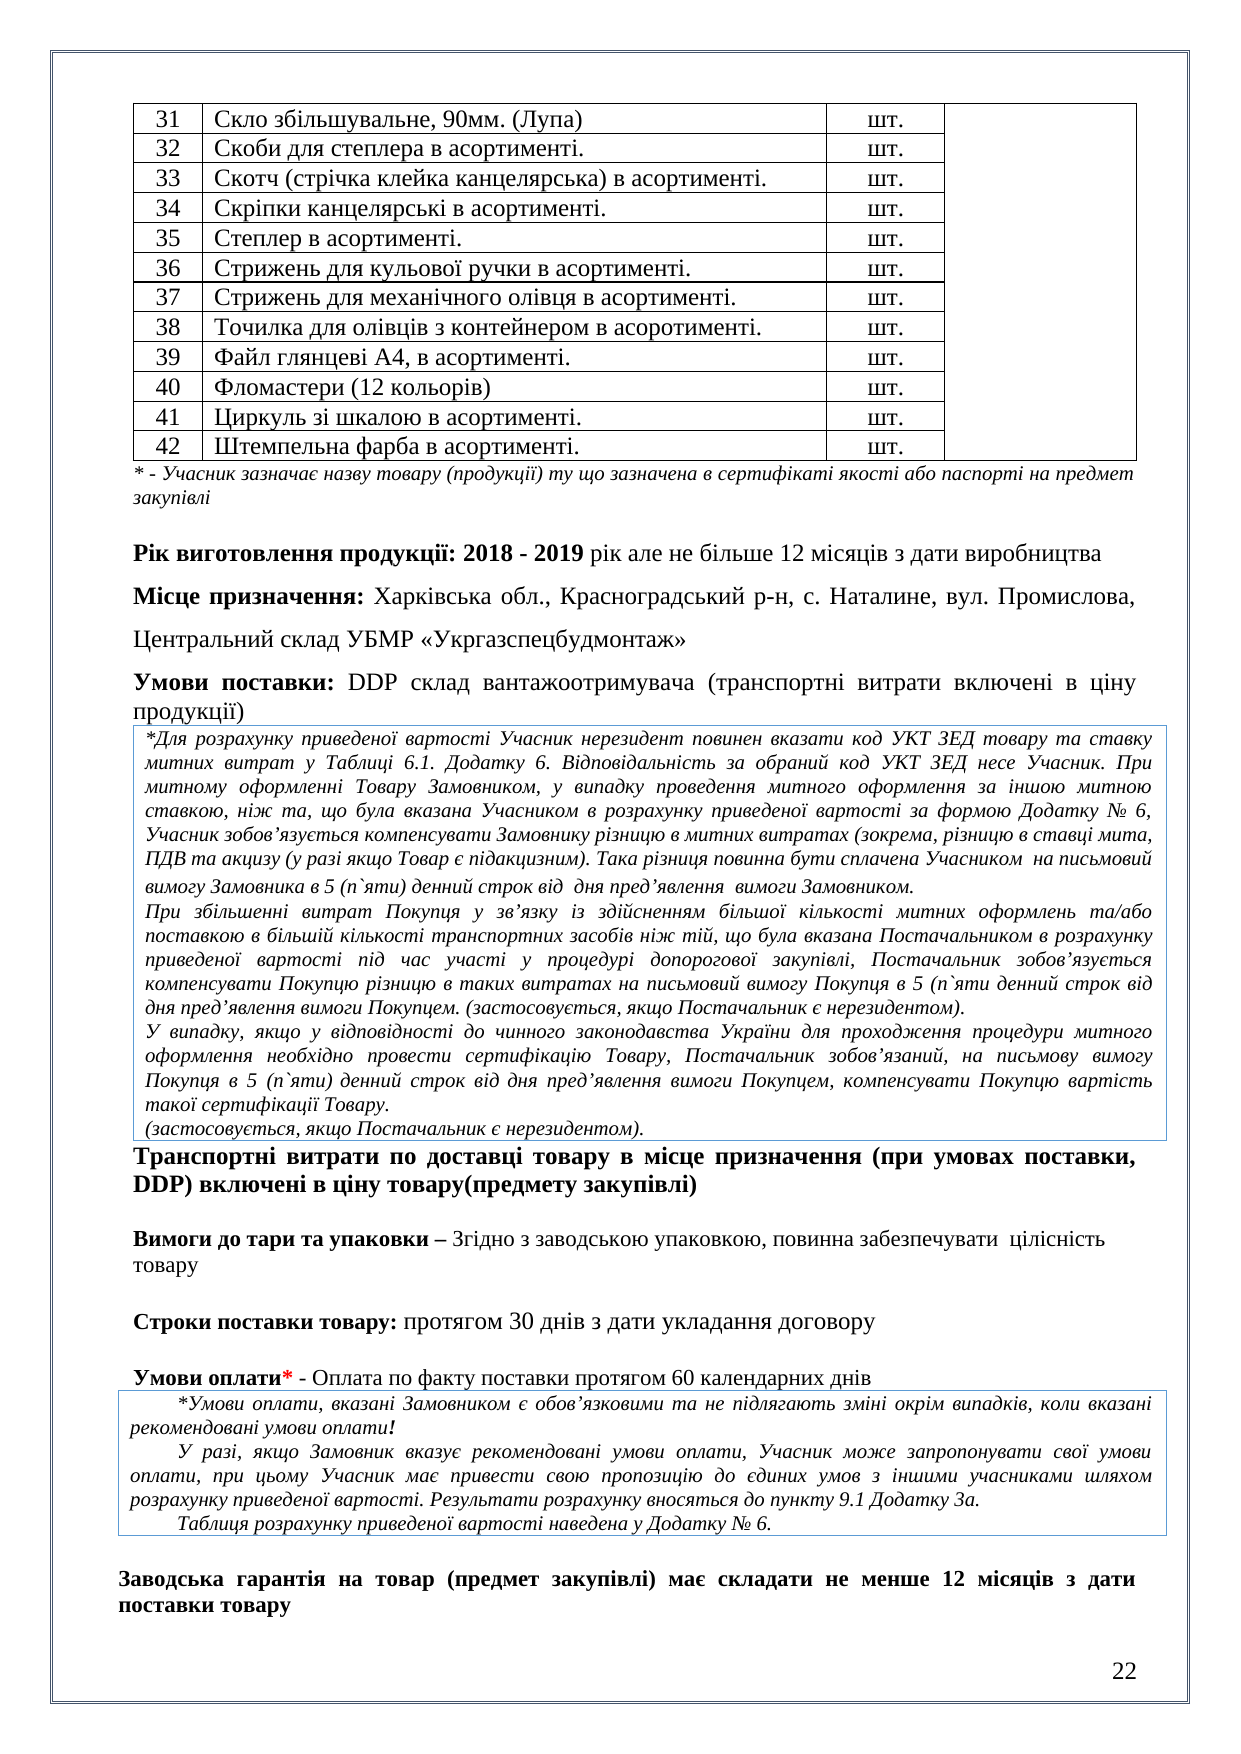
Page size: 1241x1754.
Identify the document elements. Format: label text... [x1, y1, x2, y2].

table_cell Стрижень для кульової ручки в асортименті. [203, 253, 826, 281]
table_cell Скло збільшувальне, 90мм. (Лупа) [203, 104, 826, 132]
table_cell шт. [827, 163, 944, 192]
table_cell шт. [827, 342, 944, 371]
table_cell 37 [134, 283, 202, 311]
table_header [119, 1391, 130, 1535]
table_cell Скотч (стрічка клейка канцелярська) в асортименті. [203, 163, 826, 192]
table_header *Для розрахунку приведеної вартості Учасник нерезидент повинен вказати код УКТ ЗЕД товару та ставку митних витрат у Таблиці 6.1. Додатку 6. Відповідальність за обраний код УКТ ЗЕД несе Учасник. При митному оформленні Товару Замовником, у випадку проведення митного оформлення за іншою митною ставкою, ніж та, що була вказана Учасником в розрахунку приведеної вартості за формою Додатку № 6, Учасник зобов’язується компенсувати Замовнику різницю в митних витратах (зокрема, різницю в ставці мита, ПДВ та акцизу (у разі якщо Товар є підакцизним). Така різниця повинна бути сплачена Учасником на письмовий вимогу Замовника в 5 (п`яти) денний строк від дня пред’явлення вимоги Замовником. При збільшенні витрат Покупця у зв’язку із здійсненням більшої кількості митних оформлень та/або поставкою в більшій кількості транспортних засобів ніж тій, що була вказана Постачальником в розрахунку приведеної вартості під час участі у процедурі допорогової закупівлі, Постачальник зобов’язується компенсувати Покупцю різницю в таких витратах на письмовий вимогу Покупця в 5 (п`яти денний строк від дня пред’явлення вимоги Покупцем. (застосовується, якщо Постачальник є нерезидентом). У випадку, якщо у відповідності до чинного законодавства України для проходження процедури митного оформлення необхідно провести сертифікацію Товару, Постачальник зобов’язаний, на письмову вимогу Покупця в 5 (п`яти) денний строк від дня пред’явлення вимоги Покупцем, компенсувати Покупцю вартість такої сертифікації Товару. (застосовується, якщо Постачальник є нерезидентом). [134, 726, 1166, 1140]
table_cell шт. [827, 134, 944, 162]
table_cell 34 [134, 193, 202, 222]
table_cell Штемпельна фарба в асортименті. [203, 431, 826, 460]
table_cell 36 [134, 253, 202, 281]
table_cell Скріпки канцелярські в асортименті. [203, 193, 826, 222]
table_cell Точилка для олівців з контейнером в асоротименті. [203, 312, 826, 341]
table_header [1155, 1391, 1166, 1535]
table_cell 31 [134, 104, 202, 132]
table_cell Скоби для степлера в асортименті. [203, 134, 826, 162]
table_cell шт. [827, 312, 944, 341]
text Умови поставки: DDP склад вантажоотримувача (транспортні витрати включені в ціну продукції) [133, 667, 1137, 725]
table_cell 39 [134, 342, 202, 371]
table_cell 38 [134, 312, 202, 341]
text Вимоги до тари та упаковки – Згідно з заводською упаковкою, повинна забезпечувати цілісність товару [133, 1224, 1137, 1277]
table_cell 35 [134, 223, 202, 252]
table_cell 33 [134, 163, 202, 192]
table_cell шт. [827, 402, 944, 430]
text Місце призначення: Харківська обл., Красноградський р-н, с. Наталине, вул. Промислова, Центральний склад УБМР «Укргазспецбудмонтаж» [133, 581, 1137, 653]
text Рік виготовлення продукції: 2018 - 2019 рік але не більше 12 місяців з дати виробництва [133, 538, 1137, 567]
table_cell шт. [827, 104, 944, 132]
table_cell 41 [134, 402, 202, 430]
table_cell 42 [134, 431, 202, 460]
table_cell Фломастери (12 кольорів) [203, 372, 826, 401]
table_cell Файл глянцеві А4, в асортименті. [203, 342, 826, 371]
table_cell шт. [827, 283, 944, 311]
table_cell 40 [134, 372, 202, 401]
text * - Учасник зазначає назву товару (продукції) ту що зазначена в сертифікаті якості або паспорті на предмет закупівлі [133, 461, 1137, 509]
table_cell шт. [827, 223, 944, 252]
table_cell шт. [827, 193, 944, 222]
table_cell 32 [134, 134, 202, 162]
table_cell Стрижень для механічного олівця в асортименті. [203, 283, 826, 311]
text Транспортні витрати по доставці товару в місце призначення (при умовах поставки, DDP) включені в ціну товару(предмету закупівлі) [133, 1141, 1137, 1198]
text Строки поставки товару: протягом 30 днів з дати укладання договору [133, 1306, 1137, 1335]
text Заводська гарантія на товар (предмет закупівлі) має складати не менше 12 місяців з дати поставки товару [118, 1565, 1137, 1618]
table_cell Циркуль зі шкалою в асортименті. [203, 402, 826, 430]
text Умови оплати* - Оплата по факту поставки протягом 60 календарних днів [133, 1363, 1137, 1390]
table_cell Степлер в асортименті. [203, 223, 826, 252]
table_cell шт. [827, 372, 944, 401]
table_cell шт. [827, 253, 944, 281]
table_cell шт. [827, 431, 944, 460]
